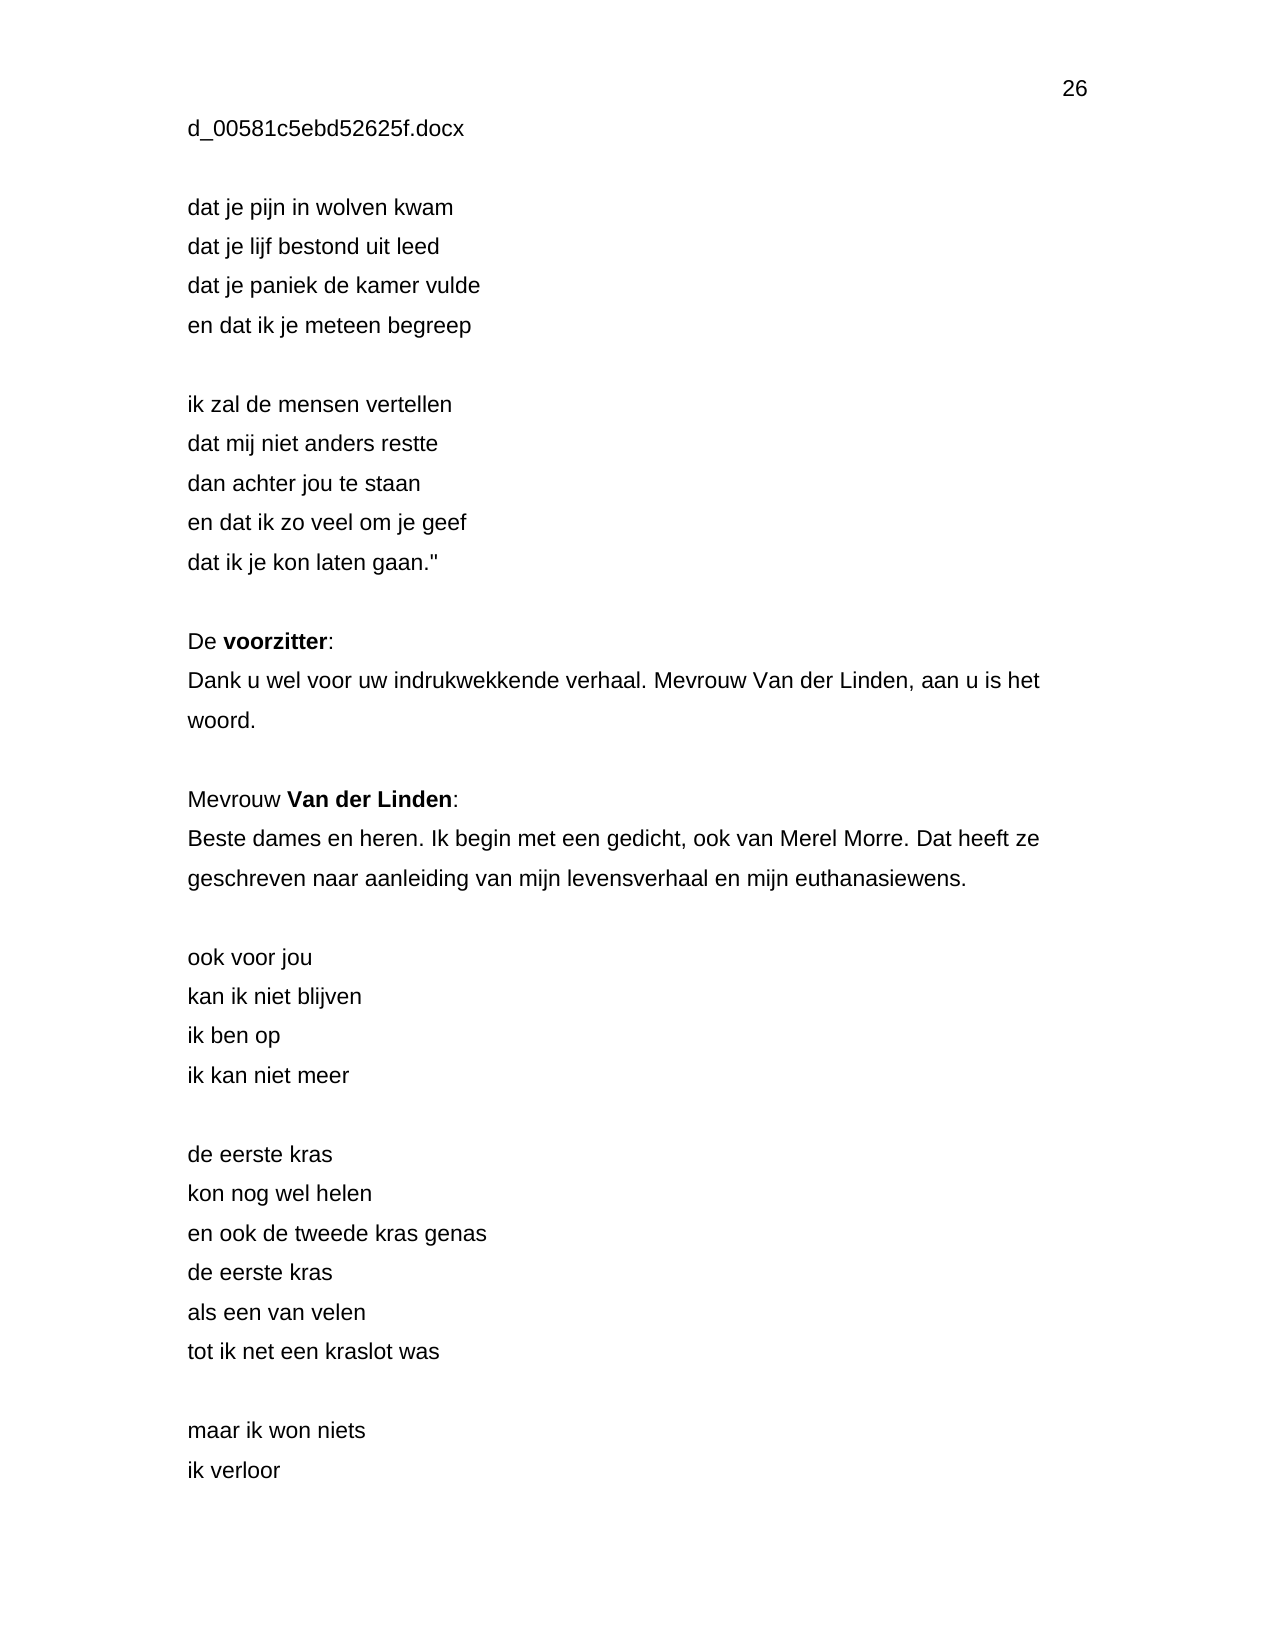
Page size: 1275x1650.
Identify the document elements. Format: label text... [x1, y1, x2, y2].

text dat ik je kon laten gaan." [187, 549, 1087, 575]
text tot ik net een kraslot was [187, 1338, 1087, 1365]
text dat mij niet anders restte [187, 430, 1087, 457]
text kon nog wel helen [187, 1180, 1087, 1207]
text Dank u wel voor uw indrukwekkende verhaal. Mevrouw Van der Linden, aan u is het woord. [187, 667, 1087, 733]
text dat je paniek de kamer vulde [187, 272, 1087, 299]
text de eerste kras [187, 1259, 1087, 1286]
text ik ben op [187, 1022, 1087, 1049]
text De voorzitter: [187, 628, 1087, 654]
text en dat ik je meteen begreep [187, 312, 1087, 338]
text dan achter jou te staan [187, 470, 1087, 496]
text ik verloor [187, 1457, 1087, 1483]
text ook voor jou [187, 943, 1087, 970]
text ik zal de mensen vertellen [187, 391, 1087, 417]
text en dat ik zo veel om je geef [187, 509, 1087, 536]
text als een van velen [187, 1299, 1087, 1325]
text maar ik won niets [187, 1417, 1087, 1444]
text dat je lijf bestond uit leed [187, 233, 1087, 259]
text Beste dames en heren. Ik begin met een gedicht, ook van Merel Morre. Dat heeft ze geschreven naar aanleiding van mijn levensverhaal en mijn euthanasiewens. [187, 825, 1087, 891]
text de eerste kras [187, 1141, 1087, 1167]
text dat je pijn in wolven kwam [187, 193, 1087, 220]
text Mevrouw Van der Linden: [187, 786, 1087, 812]
text en ook de tweede kras genas [187, 1220, 1087, 1246]
text kan ik niet blijven [187, 983, 1087, 1009]
text ik kan niet meer [187, 1062, 1087, 1088]
